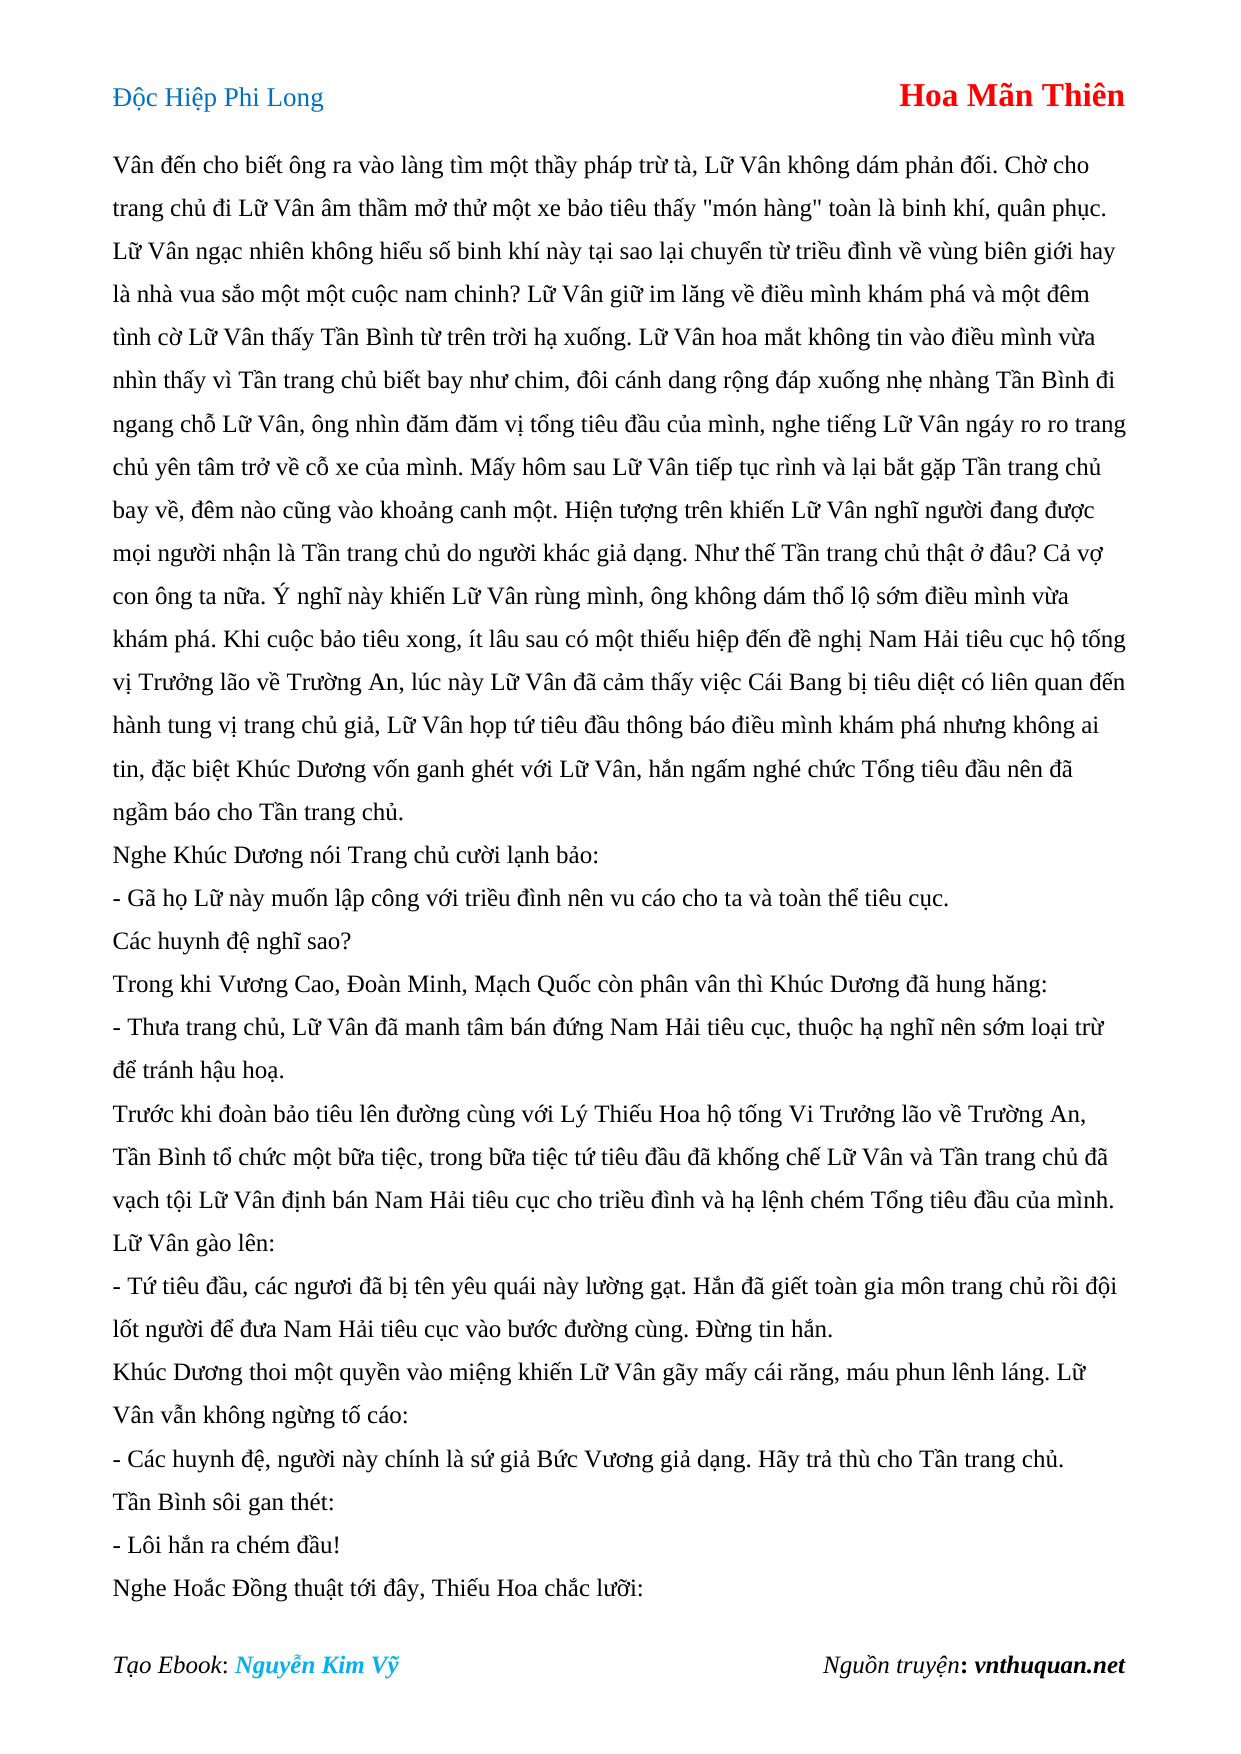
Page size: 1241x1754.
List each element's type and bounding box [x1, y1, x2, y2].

text [112, 150, 1128, 1602]
